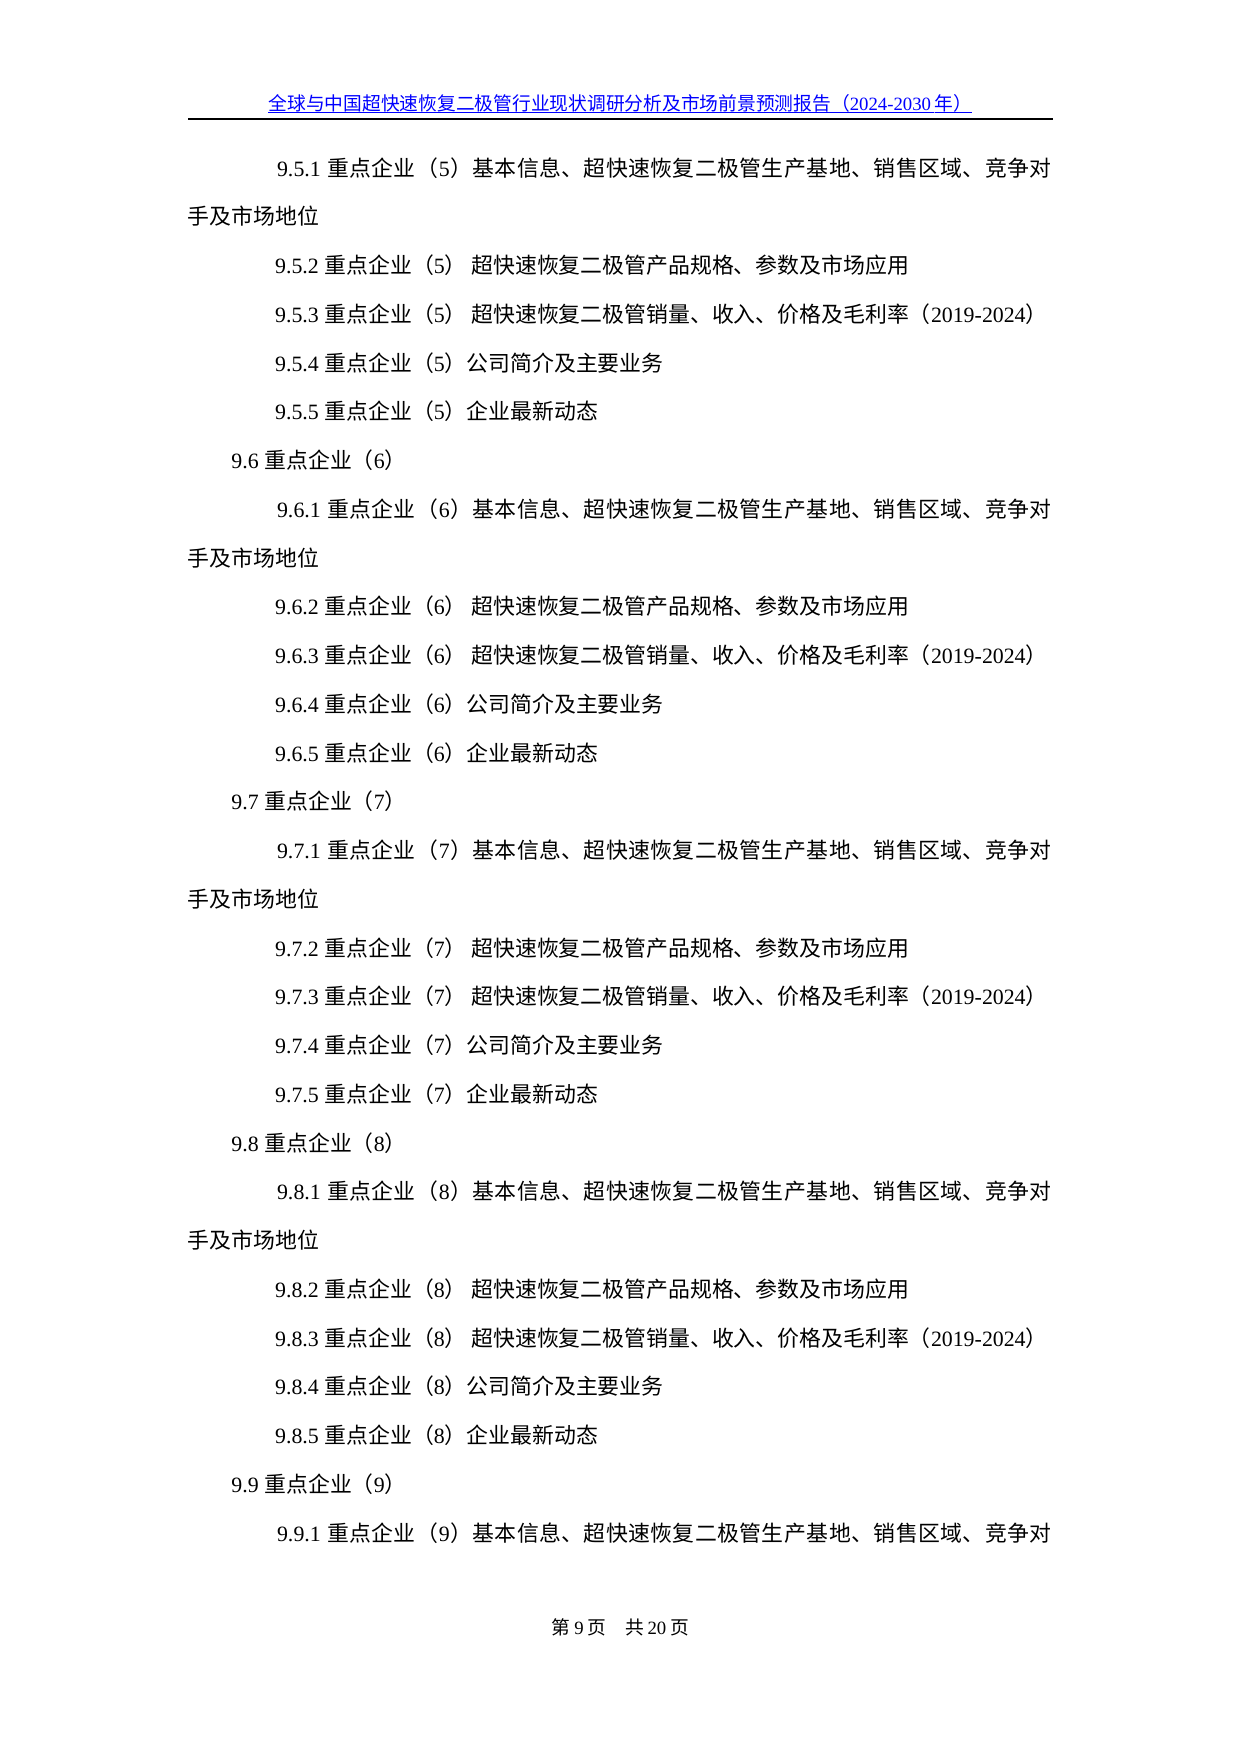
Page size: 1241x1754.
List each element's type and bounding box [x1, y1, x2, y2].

text [187, 150, 1053, 1548]
